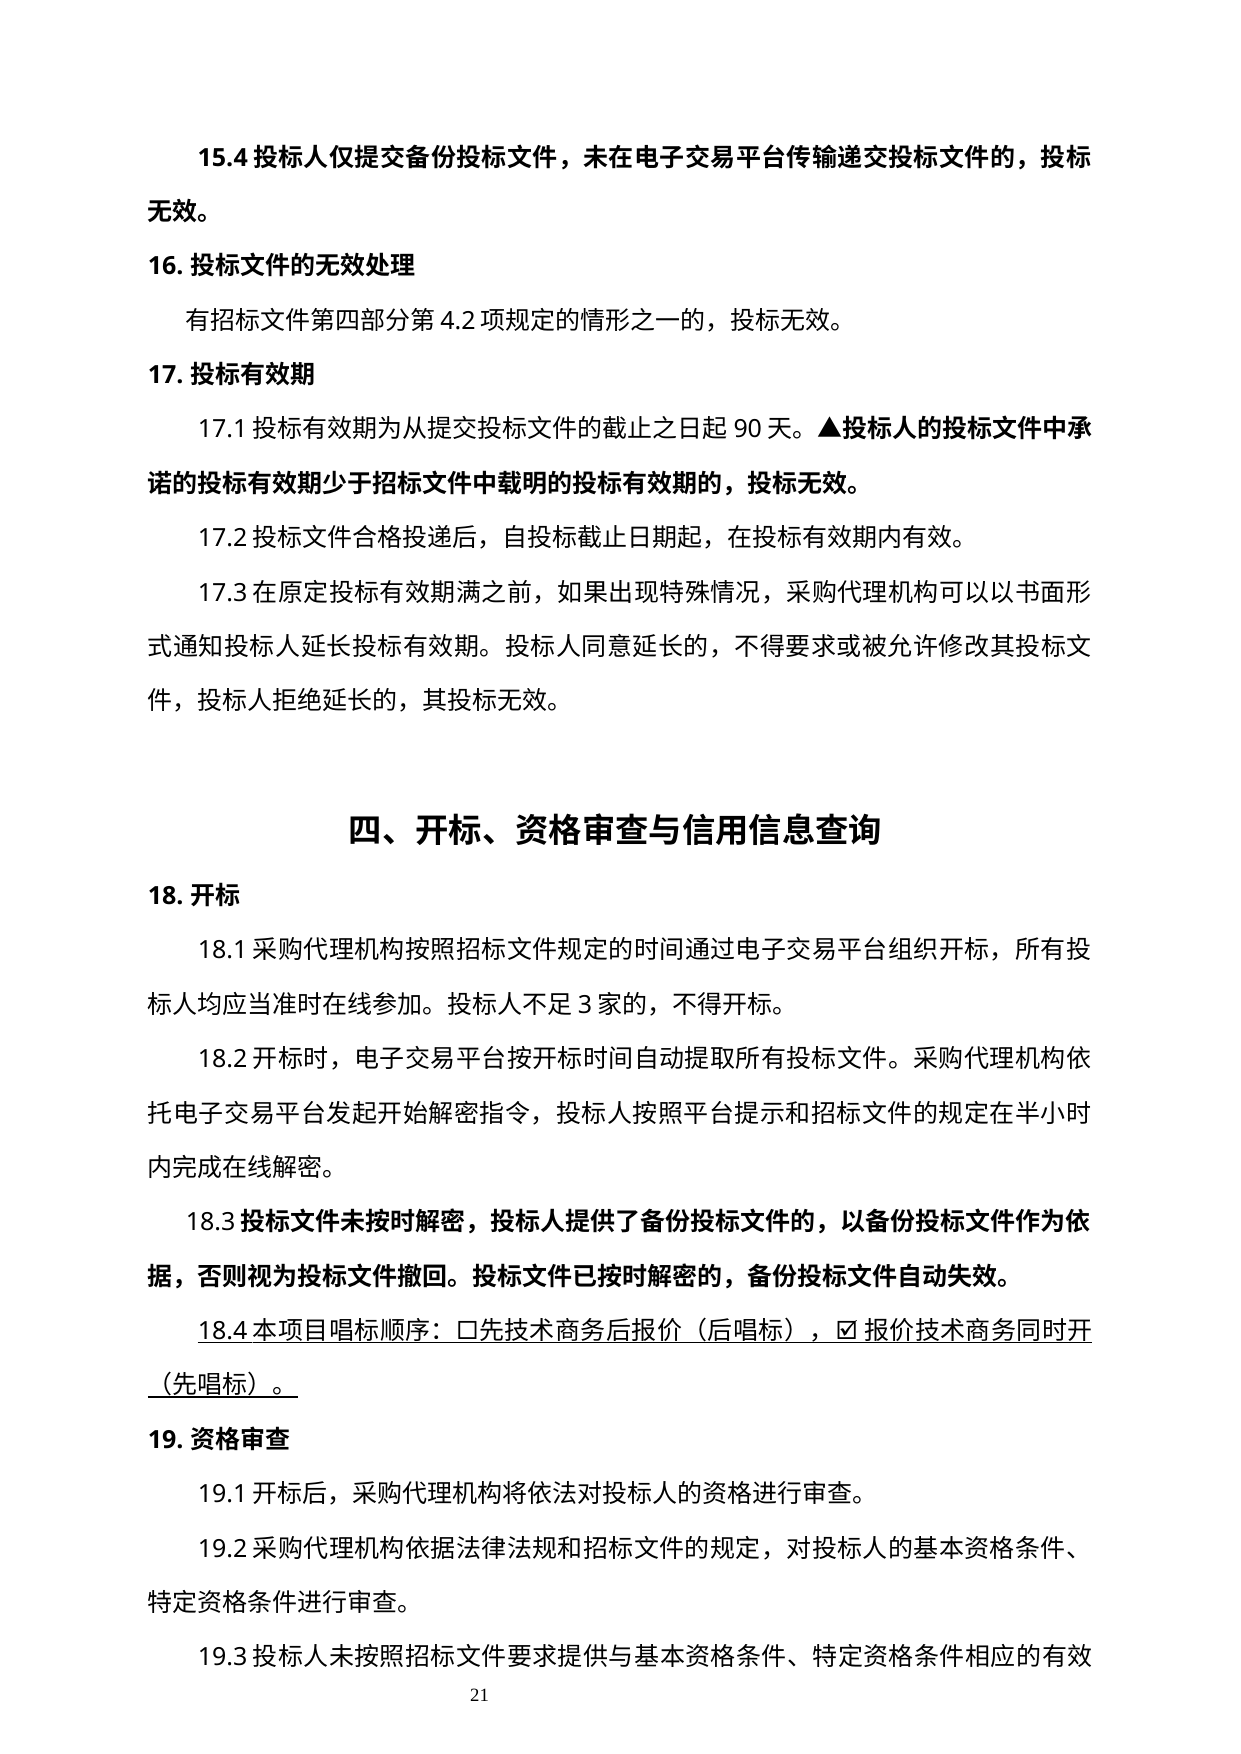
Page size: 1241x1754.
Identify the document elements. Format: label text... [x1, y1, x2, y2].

text 18.4本项目唱标顺序：先技术商务后报价（后唱标），报价技术商务同时开（先唱标）。 [148, 1311, 1093, 1401]
text 15.4投标人仅提交备份投标文件，未在电子交易平台传输递交投标文件的，投标无效。 [148, 137, 1093, 228]
text 四、开标、资格审查与信用信息查询 [148, 803, 1093, 852]
text 18. 开标 [148, 876, 1093, 912]
text 19.2采购代理机构依据法律法规和招标文件的规定，对投标人的基本资格条件、特定资格条件进行审查。 [148, 1528, 1093, 1619]
text 17.3在原定投标有效期满之前，如果出现特殊情况，采购代理机构可以以书面形式通知投标人延长投标有效期。投标人同意延长的，不得要求或被允许修改其投标文件，投标人拒绝延长的，其投标无效。 [148, 572, 1093, 717]
text 18.1采购代理机构按照招标文件规定的时间通过电子交易平台组织开标，所有投标人均应当准时在线参加。投标人不足3家的，不得开标。 [148, 930, 1093, 1021]
text 18.2开标时，电子交易平台按开标时间自动提取所有投标文件。采购代理机构依托电子交易平台发起开始解密指令，投标人按照平台提示和招标文件的规定在半小时内完成在线解密。 [148, 1039, 1093, 1184]
list 投标文件的无效处理 [148, 246, 1093, 282]
list 投标有效期 [148, 354, 1093, 391]
text 19.1开标后，采购代理机构将依法对投标人的资格进行审查。 [148, 1474, 1093, 1510]
text 17.1投标有效期为从提交投标文件的截止之日起90天。▲投标人的投标文件中承诺的投标有效期少于招标文件中载明的投标有效期的，投标无效。 [148, 409, 1093, 499]
text 17.2投标文件合格投递后，自投标截止日期起，在投标有效期内有效。 [148, 518, 1093, 554]
text 18.3投标文件未按时解密，投标人提供了备份投标文件的，以备份投标文件作为依据，否则视为投标文件撤回。投标文件已按时解密的，备份投标文件自动失效。 [148, 1202, 1093, 1292]
text 有招标文件第四部分第4.2项规定的情形之一的，投标无效。 [148, 300, 1093, 336]
text 19. 资格审查 [148, 1419, 1093, 1456]
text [148, 1637, 1093, 1673]
